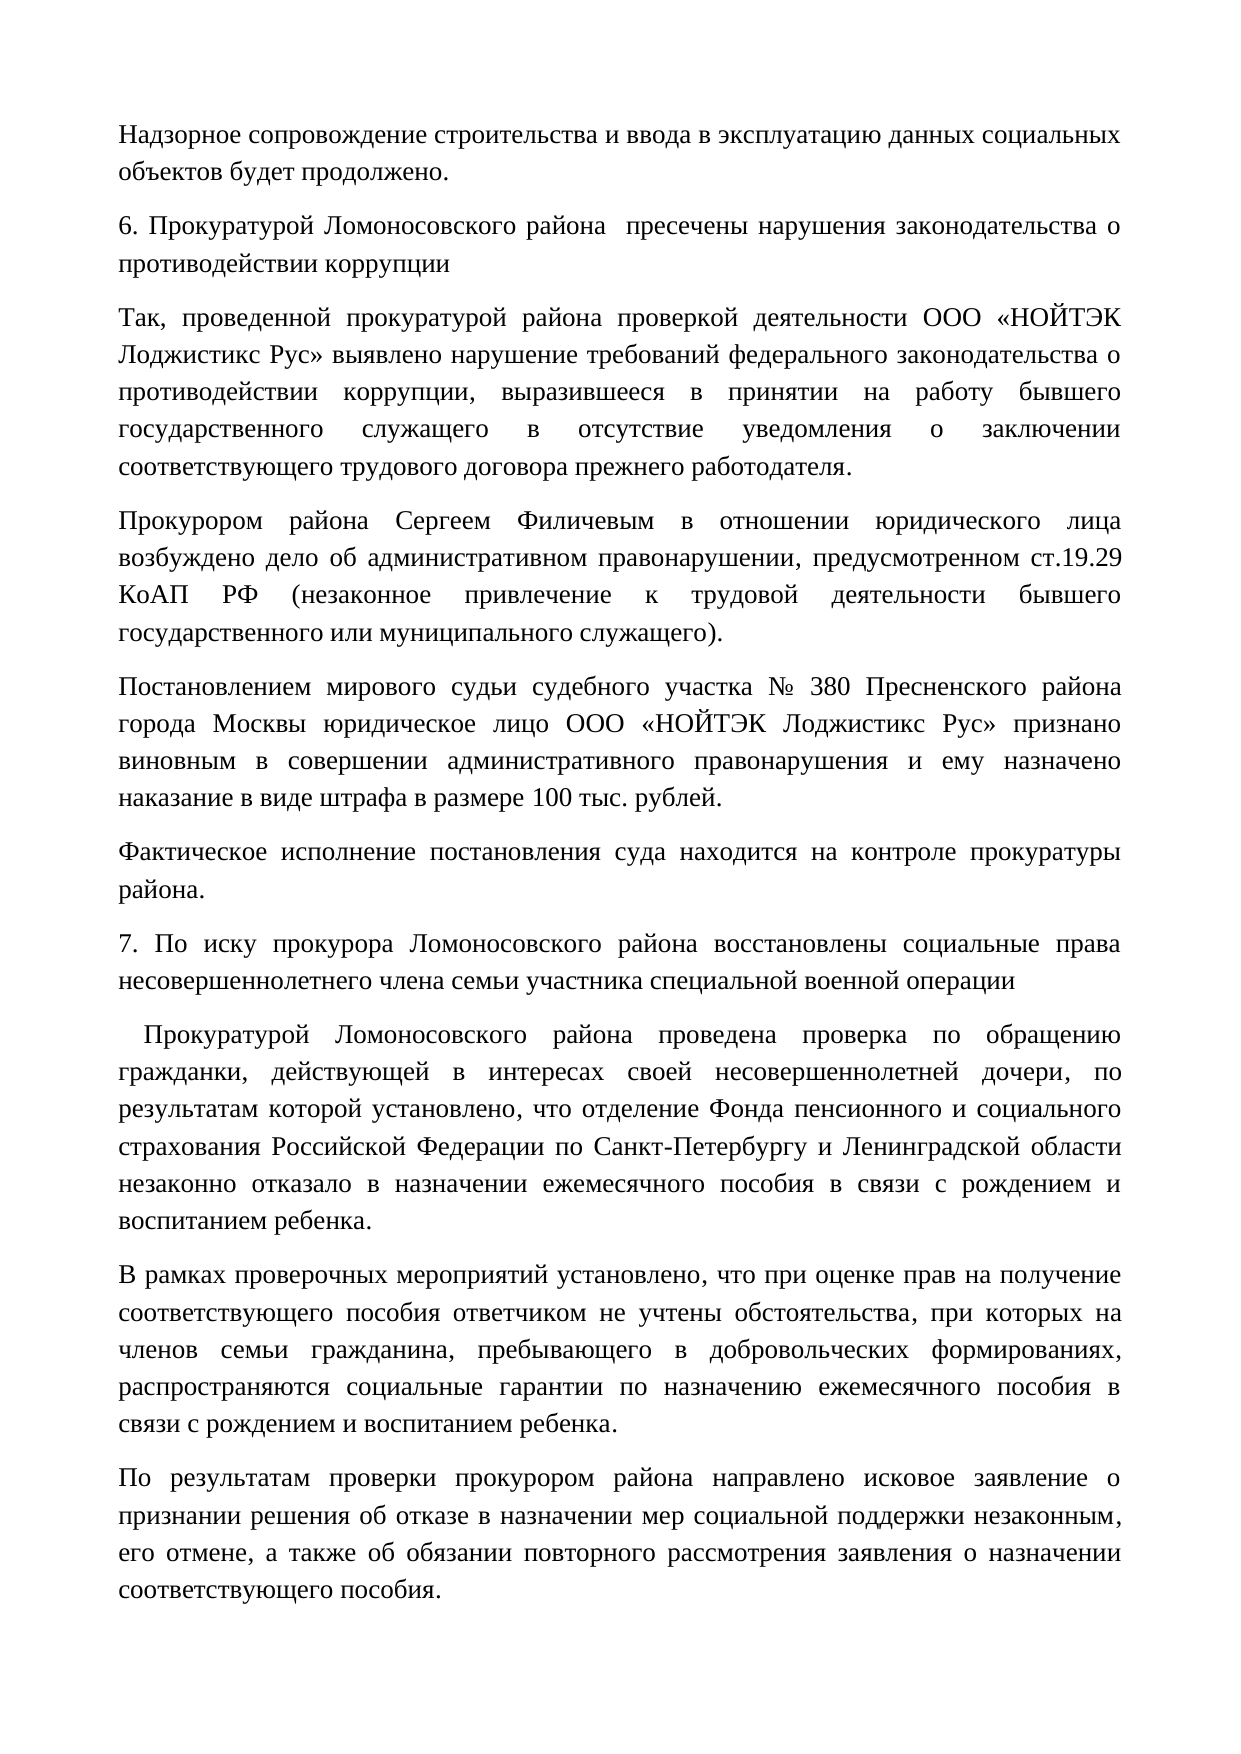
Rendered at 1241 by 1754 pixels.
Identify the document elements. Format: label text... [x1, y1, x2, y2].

text 6. Прокуратурой Ломоносовского района пресечены нарушения законодательства о противодействии коррупции [118, 209, 1122, 278]
text Надзорное сопровождение строительства и ввода в эксплуатацию данных социальных объектов будет продолжено. [118, 118, 1122, 187]
text По результатам проверки прокурором района направлено исковое заявление о признании решения об отказе в назначении мер социальной поддержки незаконным, его отмене, а также об обязании повторного рассмотрения заявления о назначении соответствующего пособия. [118, 1461, 1122, 1604]
text Прокурором района Сергеем Филичевым в отношении юридического лица возбуждено дело об административном правонарушении, предусмотренном ст.19.29 КоАП РФ (незаконное привлечение к трудовой деятельности бывшего государственного или муниципального служащего). [118, 504, 1122, 647]
text Так, проведенной прокуратурой района проверкой деятельности ООО «НОЙТЭК Лоджистикс Рус» выявлено нарушение требований федерального законодательства о противодействии коррупции, выразившееся в принятии на работу бывшего государственного служащего в отсутствие уведомления о заключении соответствующего трудового договора прежнего работодателя. [118, 301, 1122, 481]
text В рамках проверочных мероприятий установлено, что при оценке прав на получение соответствующего пособия ответчиком не учтены обстоятельства, при которых на членов семьи гражданина, пребывающего в добровольческих формированиях, распространяются социальные гарантии по назначению ежемесячного пособия в связи с рождением и воспитанием ребенка. [118, 1258, 1122, 1439]
text 7. По иску прокурора Ломоносовского района восстановлены социальные права несовершеннолетнего члена семьи участника специальной военной операции [118, 927, 1122, 995]
text Постановлением мирового судьи судебного участка № 380 Пресненского района города Москвы юридическое лицо ООО «НОЙТЭК Лоджистикс Рус» признано виновным в совершении административного правонарушения и ему назначено наказание в виде штрафа в размере 100 тыс. рублей. [118, 669, 1122, 813]
text Прокуратурой Ломоносовского района проведена проверка по обращению гражданки, действующей в интересах своей несовершеннолетней дочери, по результатам которой установлено, что отделение Фонда пенсионного и социального страхования Российской Федерации по Санкт-Петербургу и Ленинградской области незаконно отказало в назначении ежемесячного пособия в связи с рождением и воспитанием ребенка. [118, 1018, 1122, 1236]
text Фактическое исполнение постановления суда находится на контроле прокуратуры района. [118, 835, 1122, 904]
